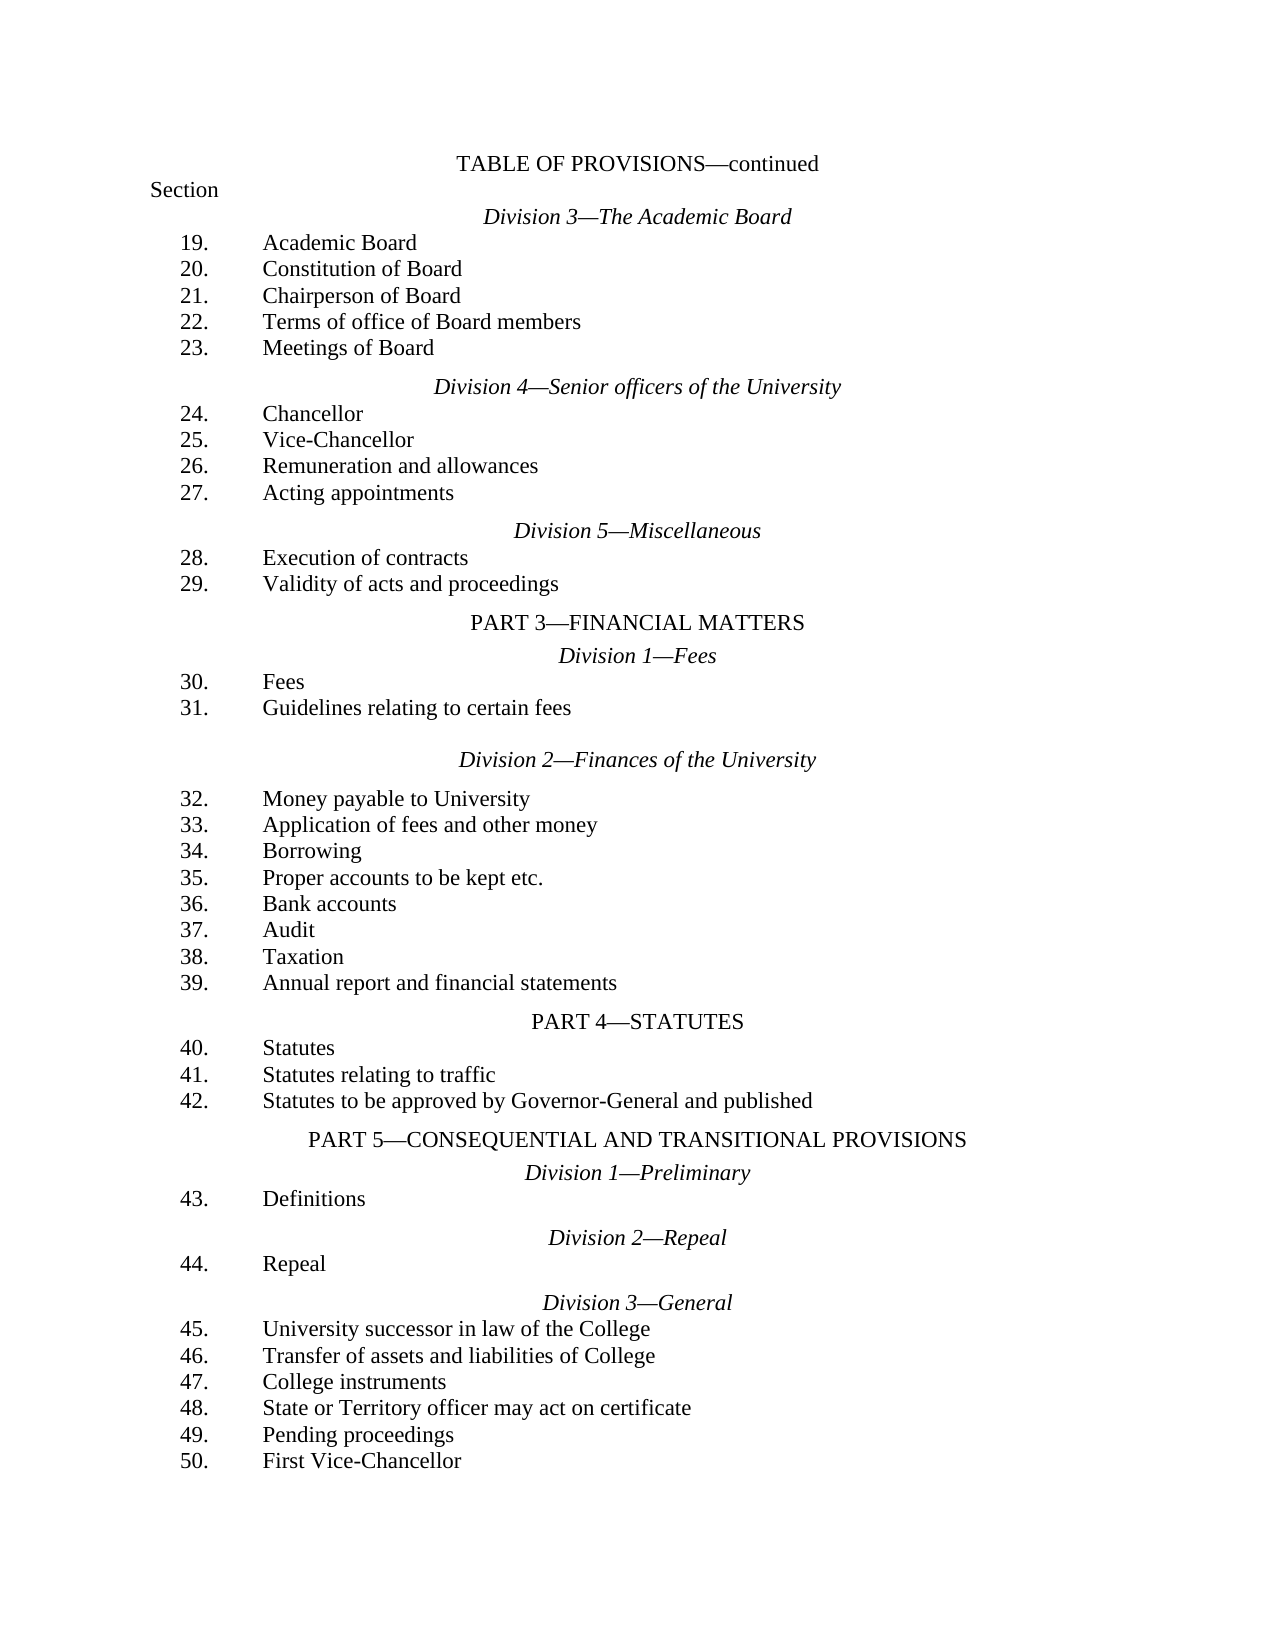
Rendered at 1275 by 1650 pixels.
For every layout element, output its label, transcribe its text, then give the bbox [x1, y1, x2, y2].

text Division 3—General [150, 1289, 1125, 1315]
text Division 2—Finances of the University [150, 746, 1125, 772]
text 31. Guidelines relating to certain fees [150, 694, 1125, 721]
text 43. Definitions [150, 1185, 1125, 1211]
text 21. Chairperson of Board [150, 282, 1125, 308]
text Division 1—Preliminary [150, 1158, 1125, 1185]
text Division 2—Repeal [150, 1224, 1125, 1250]
text 47. College instruments [150, 1368, 1125, 1394]
text 23. Meetings of Board [150, 334, 1125, 361]
text 49. Pending proceedings [150, 1421, 1125, 1447]
text 37. Audit [150, 916, 1125, 943]
text 42. Statutes to be approved by Governor-General and published [150, 1087, 1125, 1113]
text 30. Fees [150, 668, 1125, 694]
text 39. Annual report and financial statements [150, 969, 1125, 996]
text Section [150, 176, 1125, 203]
text 34. Borrowing [150, 837, 1125, 864]
text 33. Application of fees and other money [150, 811, 1125, 837]
text PART 5—CONSEQUENTIAL AND TRANSITIONAL PROVISIONS [150, 1126, 1125, 1152]
text 28. Execution of contracts [150, 544, 1125, 570]
text 41. Statutes relating to traffic [150, 1061, 1125, 1087]
text 36. Bank accounts [150, 890, 1125, 916]
text 50. First Vice-Chancellor [150, 1447, 1125, 1473]
text 45. University successor in law of the College [150, 1315, 1125, 1342]
text 25. Vice-Chancellor [150, 426, 1125, 452]
text 48. State or Territory officer may act on certificate [150, 1394, 1125, 1421]
text 24. Chancellor [150, 400, 1125, 426]
text 20. Constitution of Board [150, 255, 1125, 282]
text 29. Validity of acts and proceedings [150, 570, 1125, 597]
text 27. Acting appointments [150, 479, 1125, 505]
text 32. Money payable to University [150, 785, 1125, 811]
text 22. Terms of office of Board members [150, 308, 1125, 334]
text 44. Repeal [150, 1250, 1125, 1276]
text 46. Transfer of assets and liabilities of College [150, 1342, 1125, 1368]
text Division 4—Senior officers of the University [150, 373, 1125, 400]
text 35. Proper accounts to be kept etc. [150, 864, 1125, 890]
text PART 3—FINANCIAL MATTERS [150, 609, 1125, 636]
text 40. Statutes [150, 1034, 1125, 1061]
text Division 3—The Academic Board [150, 203, 1125, 229]
text 38. Taxation [150, 943, 1125, 969]
text TABLE OF PROVISIONS—continued [150, 150, 1125, 176]
text PART 4—STATUTES [150, 1008, 1125, 1034]
text Division 5—Miscellaneous [150, 518, 1125, 544]
text 19. Academic Board [150, 229, 1125, 255]
text 26. Remuneration and allowances [150, 452, 1125, 479]
text Division 1—Fees [150, 642, 1125, 668]
